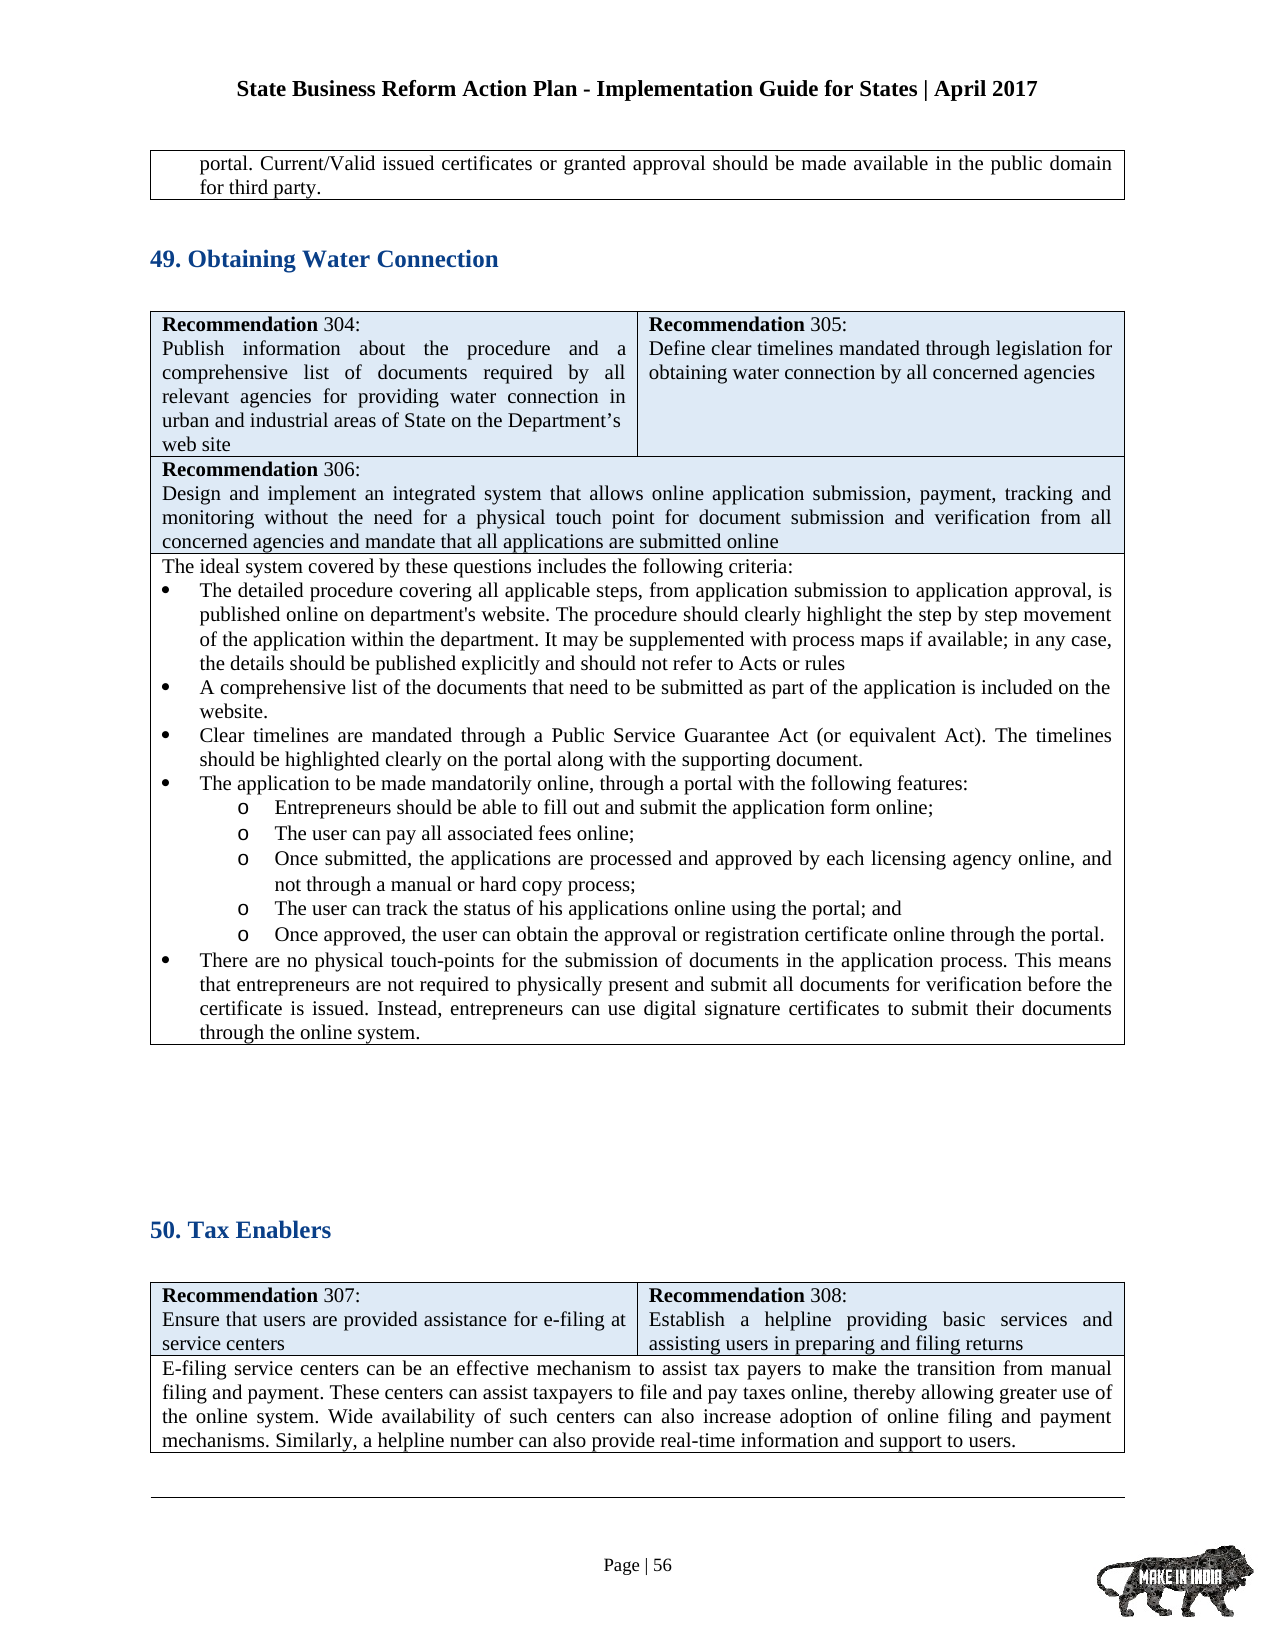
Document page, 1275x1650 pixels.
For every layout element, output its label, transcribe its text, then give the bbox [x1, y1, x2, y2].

subtitle 50. Tax Enablers [150, 1215, 1125, 1244]
table_header Recommendation 308: Establish a helpline providing basic services and assisting users in preparing and filing returns [638, 1283, 1124, 1355]
table_header Recommendation 304: Publish information about the procedure and a comprehensive list of documents required by all relevant agencies for providing water connection in urban and industrial areas of State on the Department’s web site [151, 312, 637, 456]
subtitle 49. Obtaining Water Connection [150, 244, 1125, 273]
table_header Recommendation 307: Ensure that users are provided assistance for e-filing at service centers [151, 1283, 637, 1355]
table_header Recommendation 305: Define clear timelines mandated through legislation for obtaining water connection by all concerned agencies [638, 312, 1124, 456]
table_cell The ideal system covered by these questions includes the following criteria: The detailed procedure covering all applicable steps, from application submission to application approval, is published online on department's website. The procedure should clearly highlight the step by step movement of the application within the department. It may be supplemented with process maps if available; in any case, the details should be published explicitly and should not refer to Acts or rules A comprehensive list of the documents that need to be submitted as part of the application is included on the website. Clear timelines are mandated through a Public Service Guarantee Act (or equivalent Act). The timelines should be highlighted clearly on the portal along with the supporting document. The application to be made mandatorily online, through a portal with the following features: Entrepreneurs should be able to fill out and submit the application form online; The user can pay all associated fees online; Once submitted, the applications are processed and approved by each licensing agency online, and not through a manual or hard copy process; The user can track the status of his applications online using the portal; and Once approved, the user can obtain the approval or registration certificate online through the portal. There are no physical touch-points for the submission of documents in the application process. This means that entrepreneurs are not required to physically present and submit all documents for verification before the certificate is issued. Instead, entrepreneurs can use digital signature certificates to submit their documents through the online system. [151, 554, 1124, 1044]
picture [1054, 1491, 1275, 1650]
table_cell Recommendation 306: Design and implement an integrated system that allows online application submission, payment, tracking and monitoring without the need for a physical touch point for document submission and verification from all concerned agencies and mandate that all applications are submitted online [151, 457, 1124, 553]
table_cell E-filing service centers can be an effective mechanism to assist tax payers to make the transition from manual filing and payment. These centers can assist taxpayers to file and pay taxes online, thereby allowing greater use of the online system. Wide availability of such centers can also increase adoption of online filing and payment mechanisms. Similarly, a helpline number can also provide real-time information and support to users. [151, 1356, 1124, 1452]
